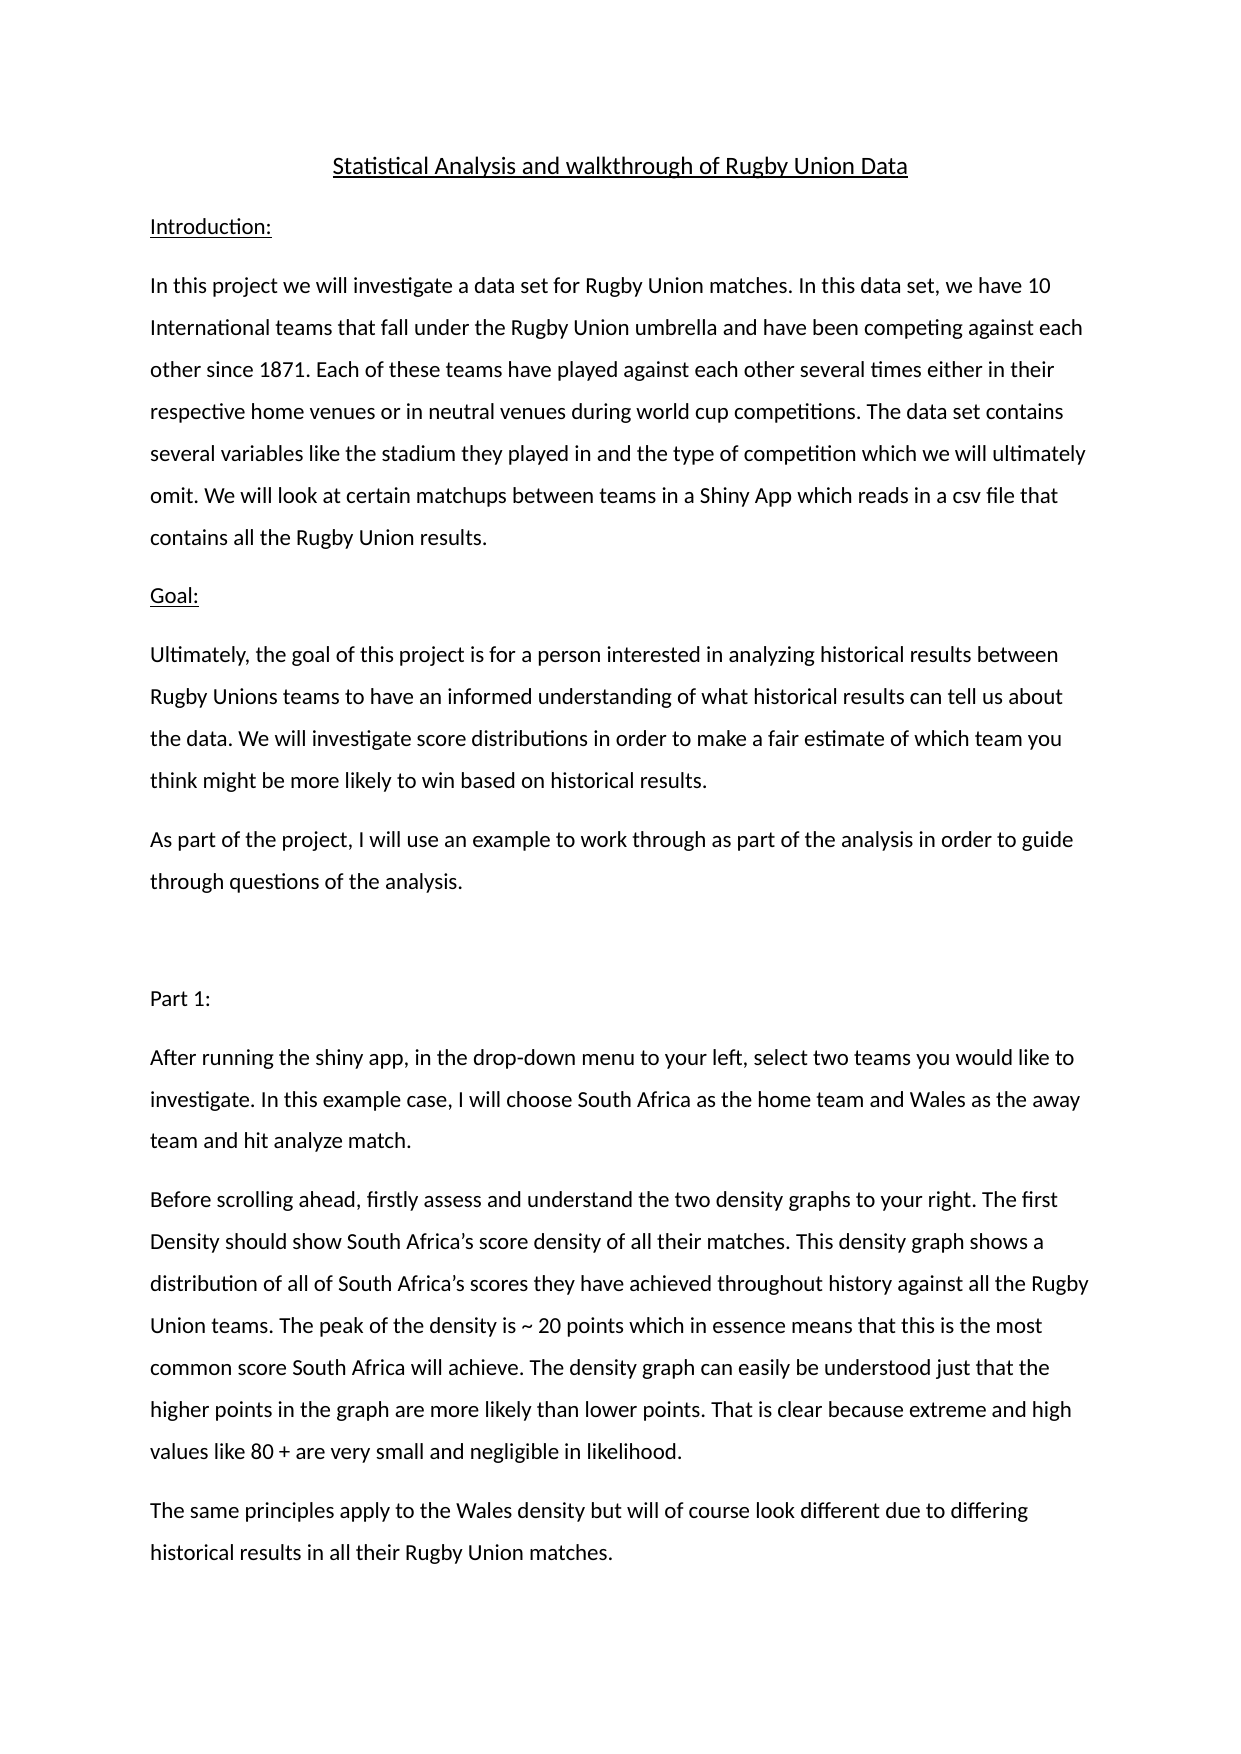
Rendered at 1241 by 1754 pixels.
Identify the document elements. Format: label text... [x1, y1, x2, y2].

text In this project we will investigate a data set for Rugby Union matches. In this data set, we have 10 International teams that fall under the Rugby Union umbrella and have been competing against each other since 1871. Each of these teams have played against each other several times either in their respective home venues or in neutral venues during world cup competitions. The data set contains several variables like the stadium they played in and the type of competition which we will ultimately omit. We will look at certain matchups between teams in a Shiny App which reads in a csv file that contains all the Rugby Union results. [150, 271, 1090, 551]
text The same principles apply to the Wales density but will of course look different due to differing historical results in all their Rugby Union matches. [150, 1496, 1090, 1566]
text Goal: [150, 582, 1090, 609]
text Part 1: [150, 984, 1090, 1012]
text Introduction: [150, 212, 1090, 240]
text Statistical Analysis and walkthrough of Rugby Union Data [150, 150, 1090, 181]
text After running the shiny app, in the drop-down menu to your left, select two teams you would like to investigate. In this example case, I will choose South Africa as the home team and Wales as the away team and hit analyze match. [150, 1043, 1090, 1155]
text Ultimately, the goal of this project is for a person interested in analyzing historical results between Rugby Unions teams to have an informed understanding of what historical results can tell us about the data. We will investigate score distributions in order to make a fair estimate of which team you think might be more likely to win based on historical results. [150, 640, 1090, 794]
text As part of the project, I will use an example to work through as part of the analysis in order to guide through questions of the analysis. [150, 825, 1090, 895]
text Before scrolling ahead, firstly assess and understand the two density graphs to your right. The first Density should show South Africa’s score density of all their matches. This density graph shows a distribution of all of South Africa’s scores they have achieved throughout history against all the Rugby Union teams. The peak of the density is ~ 20 points which in essence means that this is the most common score South Africa will achieve. The density graph can easily be understood just that the higher points in the graph are more likely than lower points. That is clear because extreme and high values like 80 + are very small and negligible in likelihood. [150, 1185, 1090, 1465]
